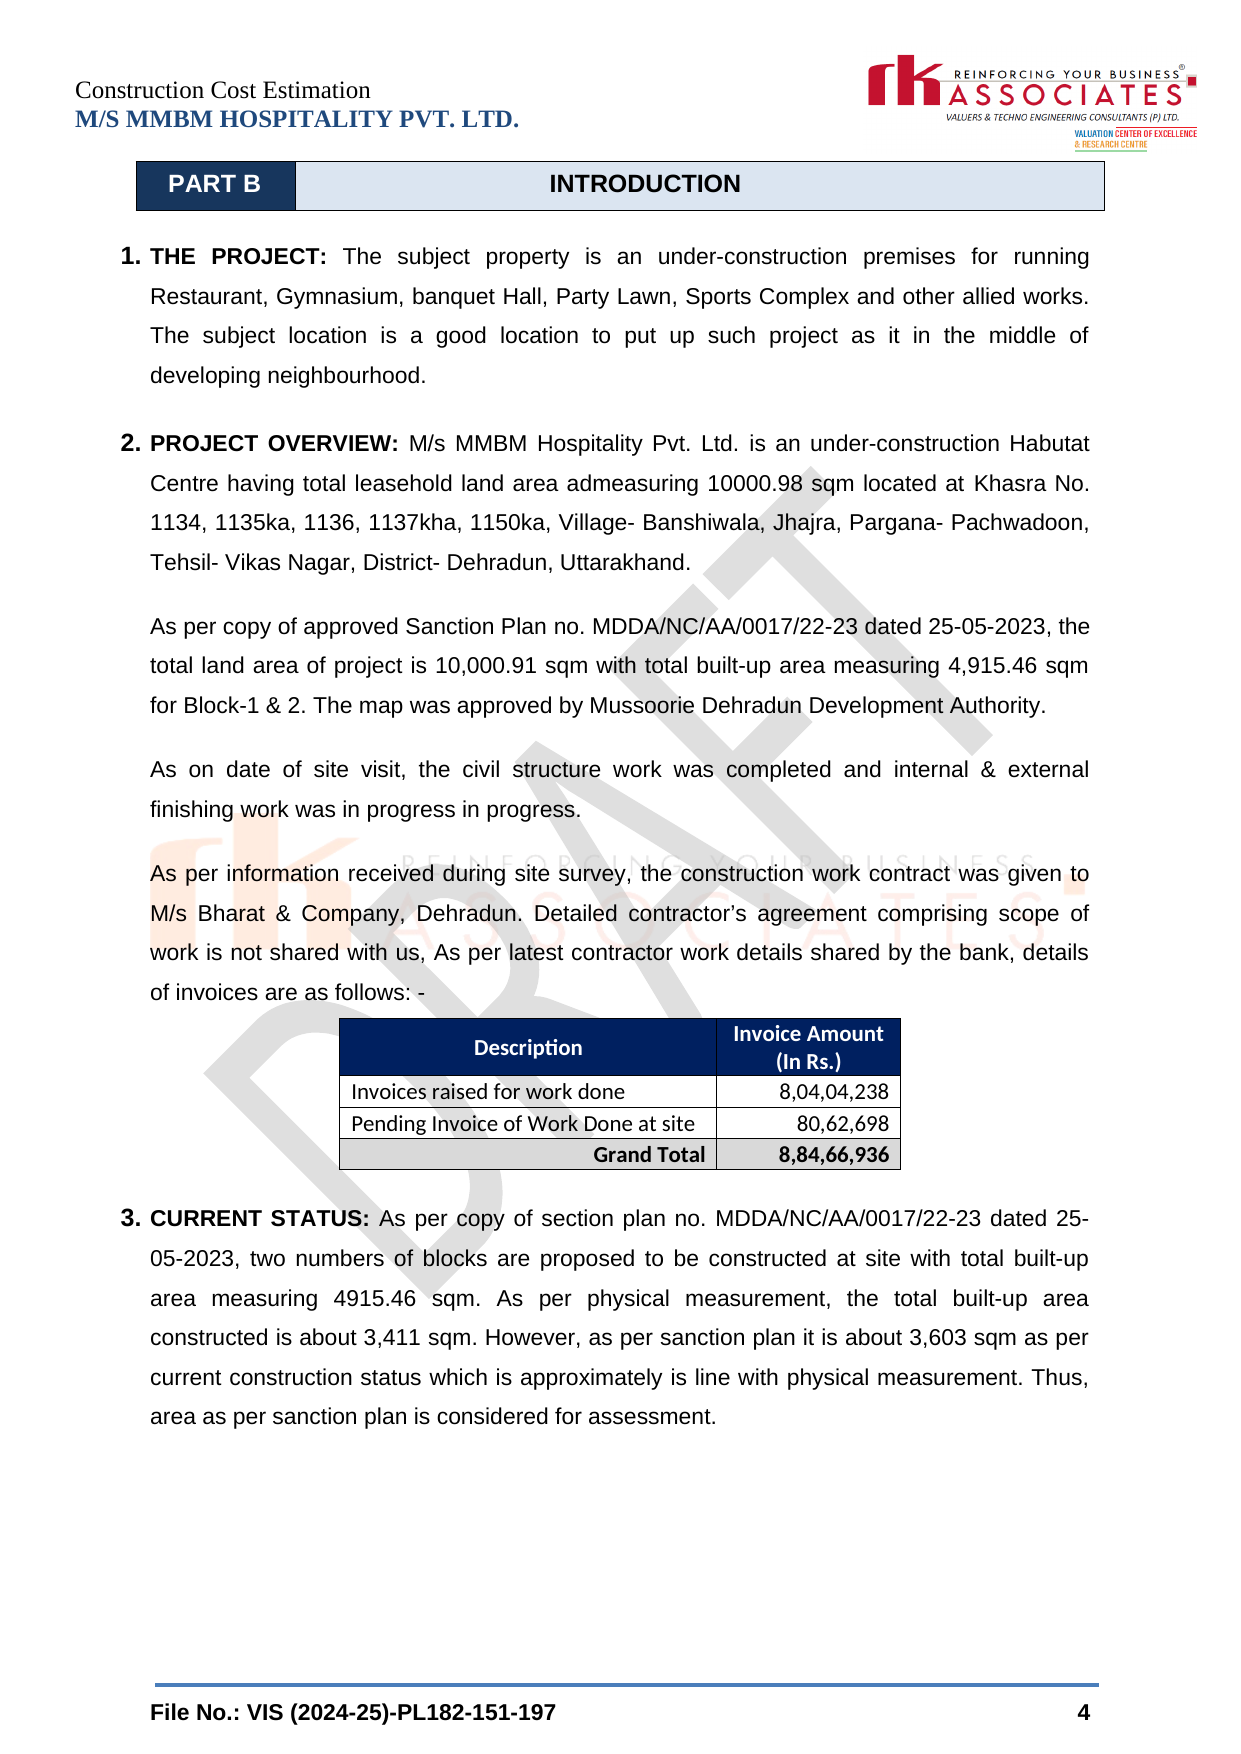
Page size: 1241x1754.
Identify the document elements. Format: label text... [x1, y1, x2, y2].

table_cell 8,84,66,936 [717, 1139, 900, 1169]
picture [862, 46, 1197, 153]
table_cell 8,04,04,238 [717, 1076, 900, 1107]
table_header Description [340, 1019, 716, 1075]
table_header Invoice Amount (In Rs.) [717, 1019, 900, 1075]
table_header INTRODUCTION [296, 162, 1104, 210]
table_header PART B [137, 162, 295, 210]
table_cell 80,62,698 [717, 1108, 900, 1138]
text As on date of site visit, the civil structure work was completed and internal & external finishing work was in progress in progress. [150, 756, 1090, 822]
table_cell Invoices raised for work done [340, 1076, 716, 1107]
text As per copy of approved Sanction Plan no. MDDA/NC/AA/0017/22-23 dated 25-05-2023, the total land area of project is 10,000.91 sqm with total built-up area measuring 4,915.46 sqm for Block-1 & 2. The map was approved by Mussoorie Dehradun Development Authority. [150, 613, 1090, 718]
table_cell Pending Invoice of Work Done at site [340, 1108, 716, 1138]
text As per information received during site survey, the construction work contract was given to M/s Bharat & Company, Dehradun. Detailed contractor’s agreement comprising scope of work is not shared with us, As per latest contractor work details shared by the bank, details of invoices are as follows: - [150, 860, 1090, 1005]
table_cell Grand Total [340, 1139, 716, 1169]
list PROJECT OVERVIEW: M/s MMBM Hospitality Pvt. Ltd. is an under-construction Habutat Centre having total leasehold land area admeasuring 10000.98 sqm located at Khasra No. 1134, 1135ka, 1136, 1137kha, 1150ka, Village- Banshiwala, Jhajra, Pargana- Pachwadoon, Tehsil- Vikas Nagar, District- Dehradun, Uttarakhand. [120, 428, 1090, 575]
list THE PROJECT: The subject property is an under-construction premises for running Restaurant, Gymnasium, banquet Hall, Party Lawn, Sports Complex and other allied works. The subject location is a good location to put up such project as it in the middle of developing neighbourhood. [120, 241, 1090, 388]
list CURRENT STATUS: As per copy of section plan no. MDDA/NC/AA/0017/22-23 dated 25-05-2023, two numbers of blocks are proposed to be constructed at site with total built-up area measuring 4915.46 sqm. As per physical measurement, the total built-up area constructed is about 3,411 sqm. However, as per sanction plan it is about 3,603 sqm as per current construction status which is approximately is line with physical measurement. Thus, area as per sanction plan is considered for assessment. [120, 1203, 1090, 1429]
